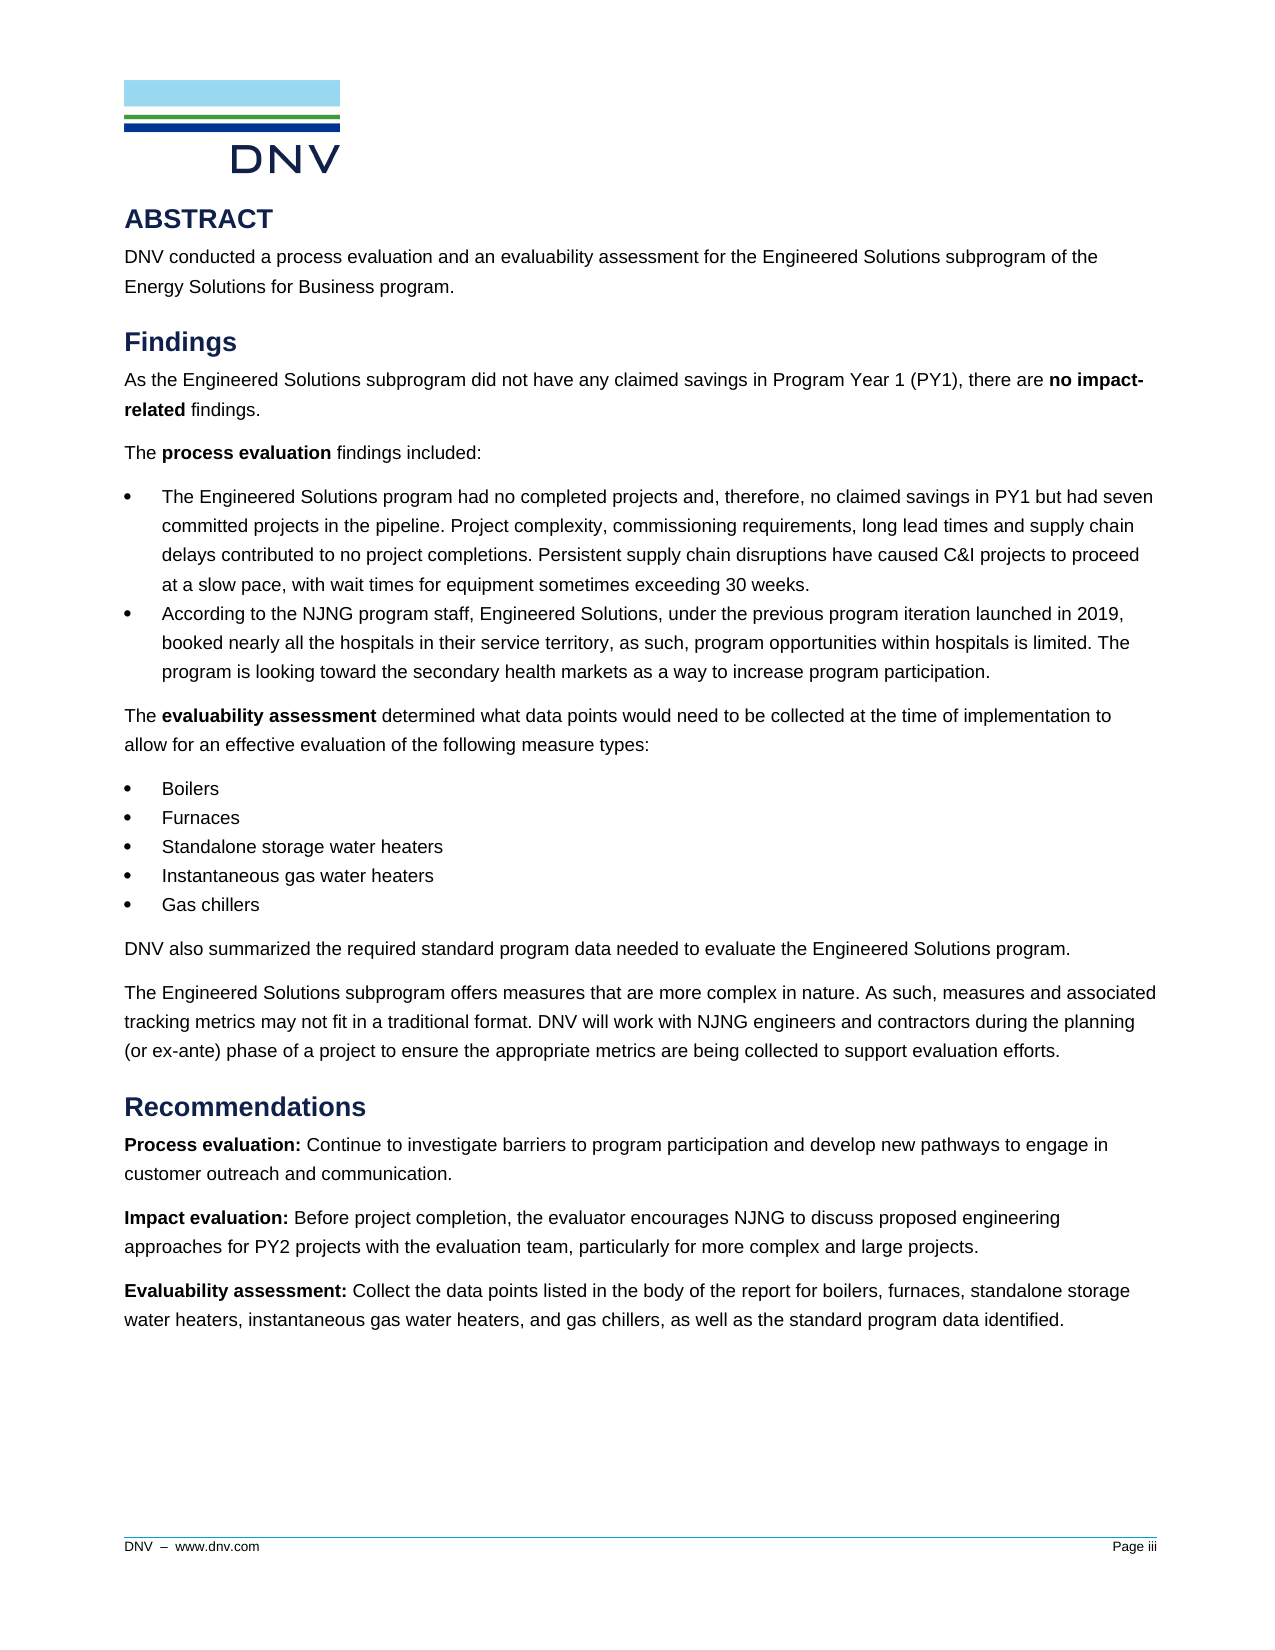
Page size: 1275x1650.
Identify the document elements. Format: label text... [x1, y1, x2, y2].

text DNV also summarized the required standard program data needed to evaluate the Engineered Solutions program. [124, 930, 1157, 959]
text The evaluability assessment determined what data points would need to be collected at the time of implementation to allow for an effective evaluation of the following measure types: [124, 697, 1157, 755]
subtitle Recommendations [124, 1091, 1157, 1122]
text Process evaluation: Continue to investigate barriers to program participation and develop new pathways to engage in customer outreach and communication. [124, 1126, 1157, 1184]
subtitle Abstract [124, 203, 1157, 234]
list Furnaces [124, 799, 1157, 828]
text The Engineered Solutions subprogram offers measures that are more complex in nature. As such, measures and associated tracking metrics may not fit in a traditional format. DNV will work with NJNG engineers and contractors during the planning (or ex-ante) phase of a project to ensure the appropriate metrics are being collected to support evaluation efforts. [124, 974, 1157, 1062]
text As the Engineered Solutions subprogram did not have any claimed savings in Program Year 1 (PY1), there are no impact-related findings. [124, 362, 1157, 420]
list Instantaneous gas water heaters [124, 857, 1157, 887]
text Impact evaluation: Before project completion, the evaluator encourages NJNG to discuss proposed engineering approaches for PY2 projects with the evaluation team, particularly for more complex and large projects. [124, 1199, 1157, 1257]
list The Engineered Solutions program had no completed projects and, therefore, no claimed savings in PY1 but had seven committed projects in the pipeline. Project complexity, commissioning requirements, long lead times and supply chain delays contributed to no project completions. Persistent supply chain disruptions have caused C&I projects to proceed at a slow pace, with wait times for equipment sometimes exceeding 30 weeks. [124, 478, 1157, 595]
text The process evaluation findings included: [124, 434, 1157, 464]
list Gas chillers [124, 887, 1157, 916]
list Boilers [124, 770, 1157, 799]
list According to the NJNG program staff, Engineered Solutions, under the previous program iteration launched in 2019, booked nearly all the hospitals in their service territory, as such, program opportunities within hospitals is limited. The program is looking toward the secondary health markets as a way to increase program participation. [124, 595, 1157, 682]
text DNV conducted a process evaluation and an evaluability assessment for the Engineered Solutions subprogram of the Energy Solutions for Business program. [124, 239, 1157, 297]
picture [124, 80, 367, 201]
text Evaluability assessment: Collect the data points listed in the body of the report for boilers, furnaces, standalone storage water heaters, instantaneous gas water heaters, and gas chillers, as well as the standard program data identified. [124, 1272, 1157, 1330]
list Standalone storage water heaters [124, 828, 1157, 857]
subtitle Findings [124, 326, 1157, 357]
